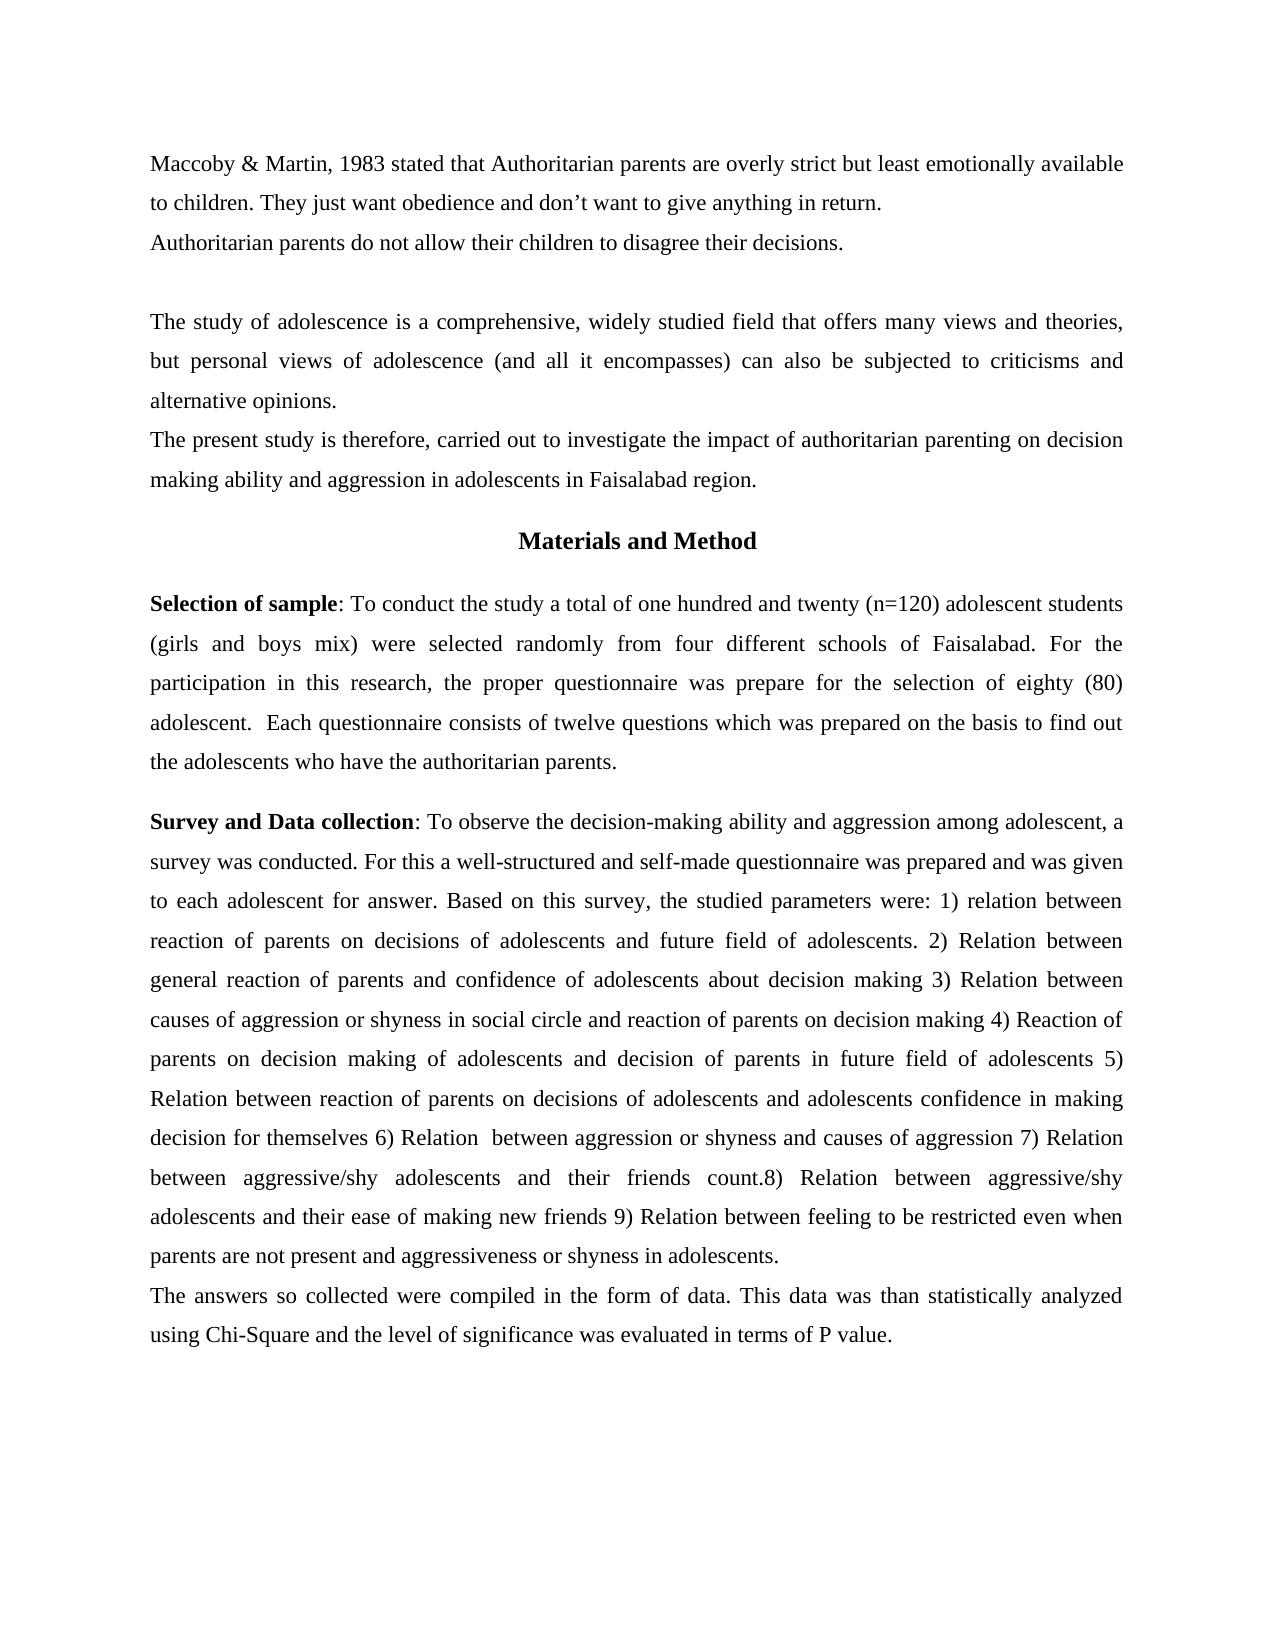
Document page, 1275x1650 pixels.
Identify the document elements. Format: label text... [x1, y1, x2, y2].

text The study of adolescence is a comprehensive, widely studied field that offers many views and theories, but personal views of adolescence (and all it encompasses) can also be subjected to criticisms and alternative opinions. [150, 308, 1125, 413]
text Survey and Data collection: To observe the decision-making ability and aggression among adolescent, a survey was conducted. For this a well-structured and self-made questionnaire was prepared and was given to each adolescent for answer. Based on this survey, the studied parameters were: 1) relation between reaction of parents on decisions of adolescents and future field of adolescents. 2) Relation between general reaction of parents and confidence of adolescents about decision making 3) Relation between causes of aggression or shyness in social circle and reaction of parents on decision making 4) Reaction of parents on decision making of adolescents and decision of parents in future field of adolescents 5) Relation between reaction of parents on decisions of adolescents and adolescents confidence in making decision for themselves 6) Relation between aggression or shyness and causes of aggression 7) Relation between aggressive/shy adolescents and their friends count.8) Relation between aggressive/shy adolescents and their ease of making new friends 9) Relation between feeling to be restricted even when parents are not present and aggressiveness or shyness in adolescents. [150, 808, 1125, 1269]
text Selection of sample: To conduct the study a total of one hundred and twenty (n=120) adolescent students (girls and boys mix) were selected randomly from four different schools of Faisalabad. For the participation in this research, the proper questionnaire was prepare for the selection of eighty (80) adolescent. Each questionnaire consists of twelve questions which was prepared on the basis to find out the adolescents who have the authoritarian parents. [150, 590, 1125, 774]
text The present study is therefore, carried out to investigate the impact of authoritarian parenting on decision making ability and aggression in adolescents in Faisalabad region. [150, 426, 1125, 492]
text Authoritarian parents do not allow their children to disagree their decisions. [150, 229, 1125, 255]
text Materials and Method [150, 526, 1125, 555]
text The answers so collected were compiled in the form of data. This data was than statistically analyzed using Chi-Square and the level of significance was evaluated in terms of P value. [150, 1282, 1125, 1348]
text Maccoby & Martin, 1983 stated that Authoritarian parents are overly strict but least emotionally available to children. They just want obedience and don’t want to give anything in return. [150, 150, 1125, 216]
